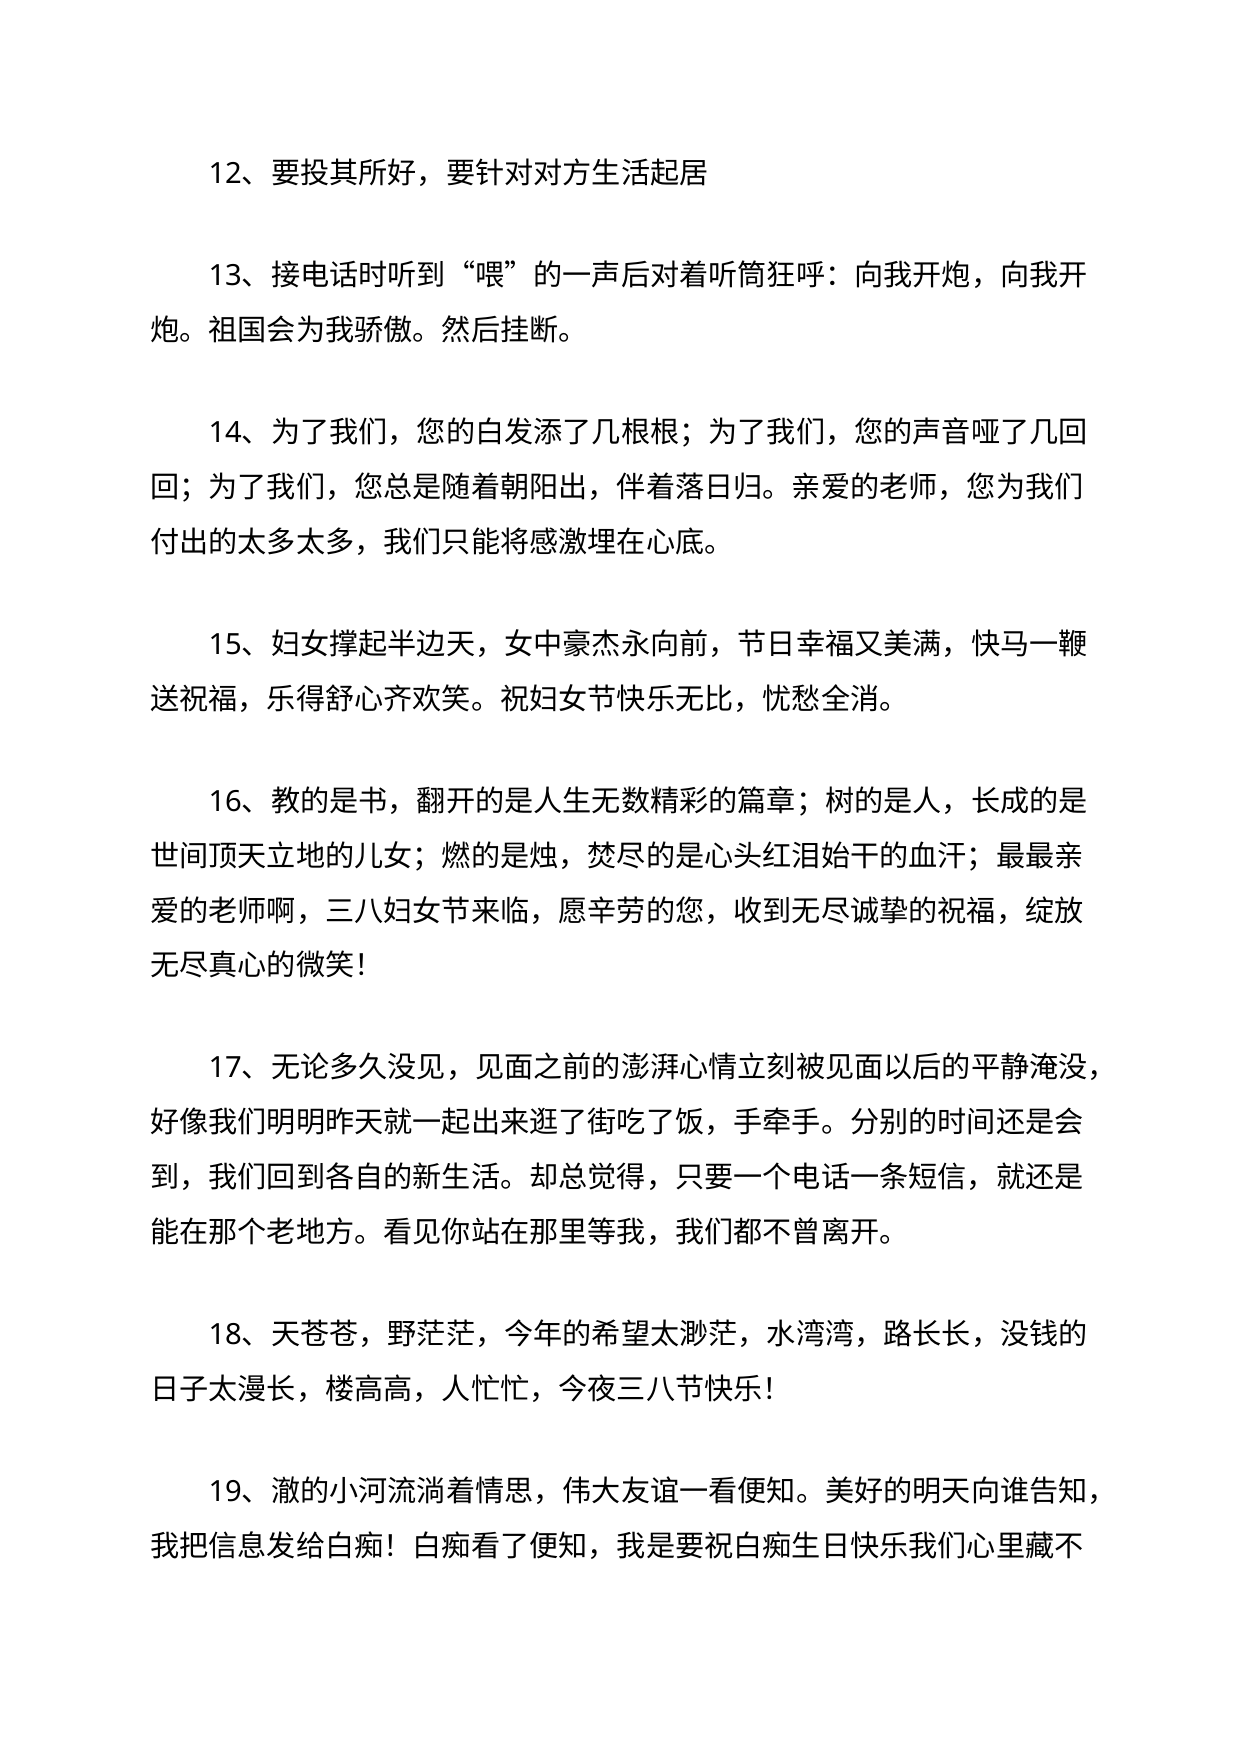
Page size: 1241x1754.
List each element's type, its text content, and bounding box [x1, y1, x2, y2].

text 12、要投其所好，要针对对方生活起居 [150, 150, 1090, 192]
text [150, 1467, 1090, 1564]
text 17、无论多久没见，见面之前的澎湃心情立刻被见面以后的平静淹没，好像我们明明昨天就一起出来逛了街吃了饭，手牵手。分别的时间还是会到，我们回到各自的新生活。却总觉得，只要一个电话一条短信，就还是能在那个老地方。看见你站在那里等我，我们都不曾离开。 [150, 1044, 1090, 1251]
text 14、为了我们，您的白发添了几根根；为了我们，您的声音哑了几回回；为了我们，您总是随着朝阳出，伴着落日归。亲爱的老师，您为我们付出的太多太多，我们只能将感激埋在心底。 [150, 409, 1090, 561]
text 16、教的是书，翻开的是人生无数精彩的篇章；树的是人，长成的是世间顶天立地的儿女；燃的是烛，焚尽的是心头红泪始干的血汗；最最亲爱的老师啊，三八妇女节来临，愿辛劳的您，收到无尽诚挚的祝福，绽放无尽真心的微笑！ [150, 777, 1090, 984]
text 13、接电话时听到“喂”的一声后对着听筒狂呼：向我开炮，向我开炮。祖国会为我骄傲。然后挂断。 [150, 252, 1090, 349]
text 18、天苍苍，野茫茫，今年的希望太渺茫，水湾湾，路长长，没钱的日子太漫长，楼高高，人忙忙，今夜三八节快乐！ [150, 1310, 1090, 1408]
text 15、妇女撑起半边天，女中豪杰永向前，节日幸福又美满，快马一鞭送祝福，乐得舒心齐欢笑。祝妇女节快乐无比，忧愁全消。 [150, 620, 1090, 718]
